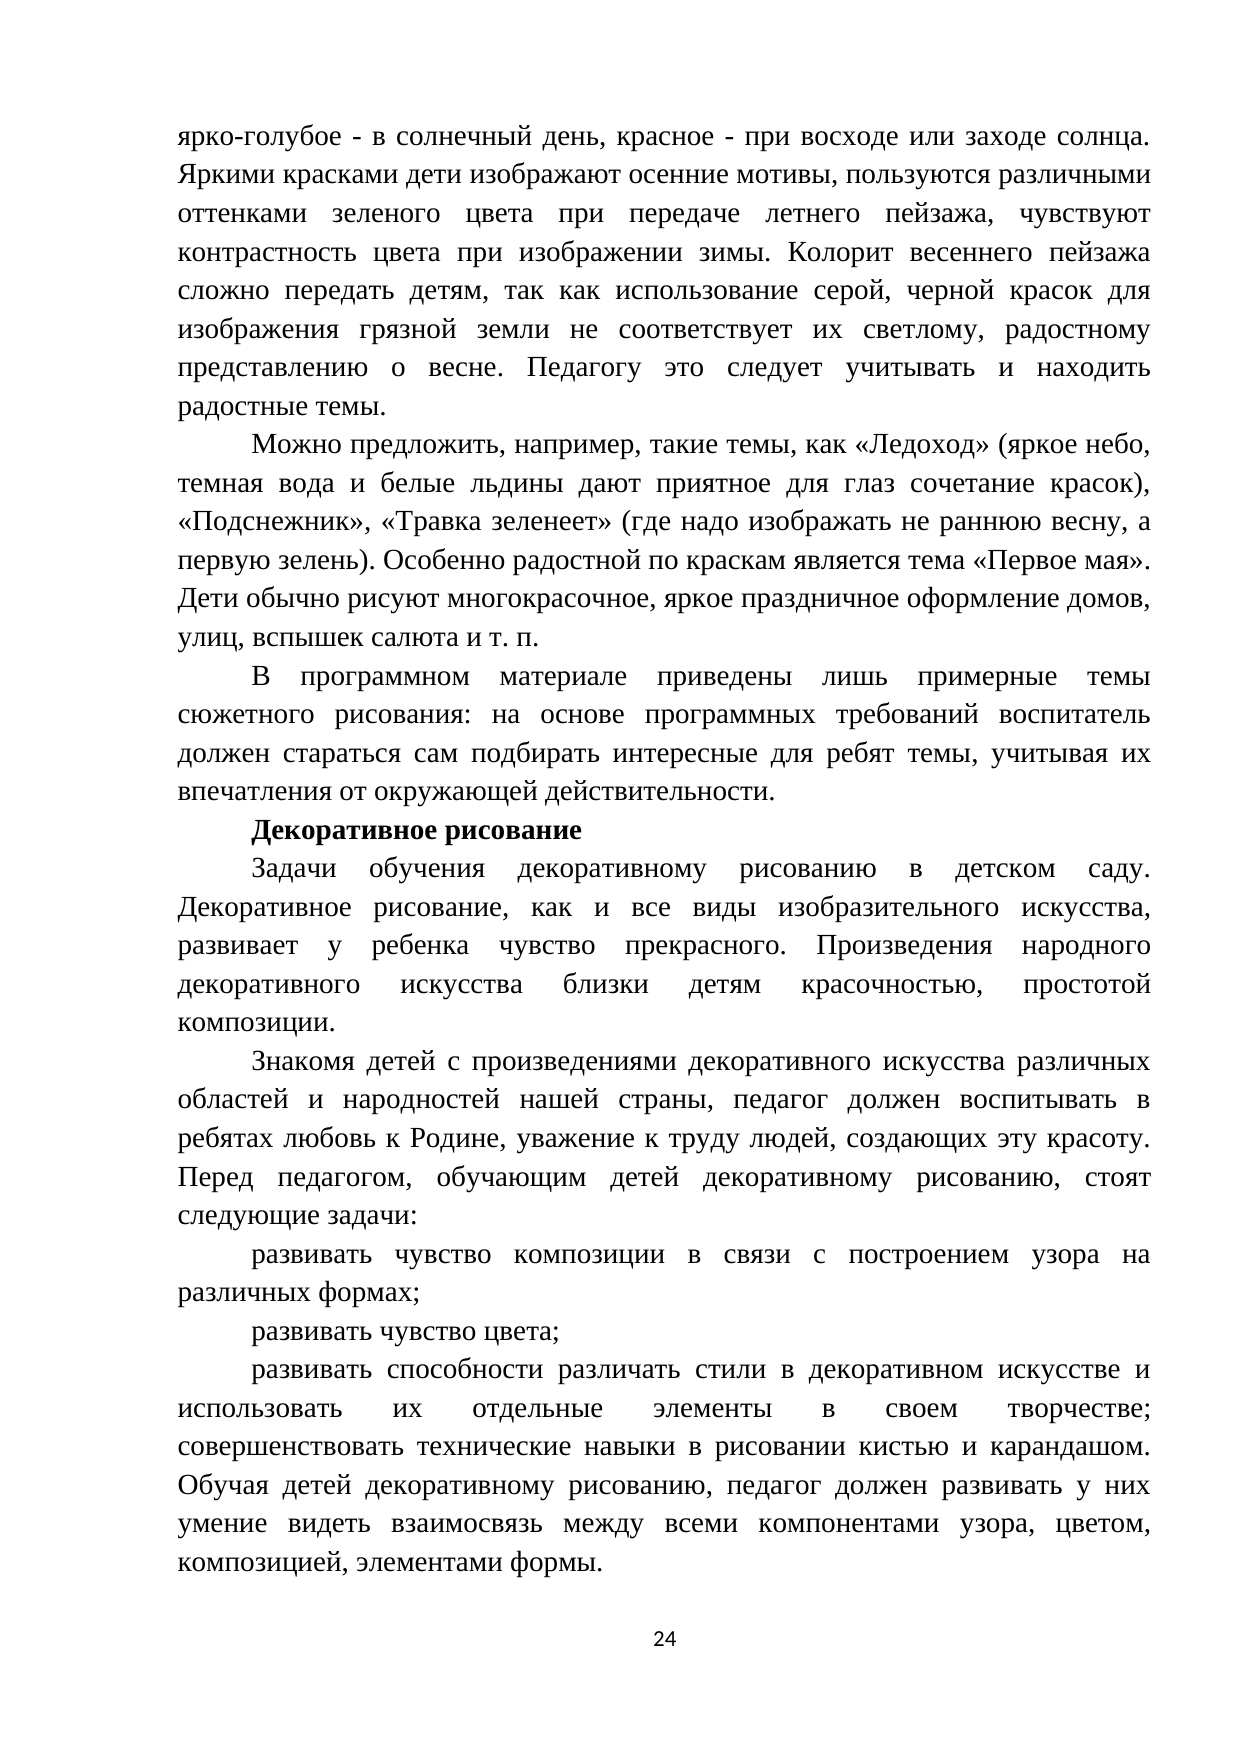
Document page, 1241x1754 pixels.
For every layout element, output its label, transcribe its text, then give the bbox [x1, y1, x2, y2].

text Можно предложить, например, такие темы, как «Ледоход» (яркое небо, темная вода и белые льдины дают приятное для глаз сочетание красок), «Подснежник», «Травка зеленеет» (где надо изображать не раннюю весну, а первую зелень). Особенно радостной по краскам является тема «Первое мая». Дети обычно рисуют многокрасочное, яркое праздничное оформление домов, улиц, вспышек салюта и т. п. [177, 426, 1152, 653]
text развивать чувство цвета; [177, 1313, 1152, 1346]
text развивать чувство композиции в связи с построением узора на различных формах; [177, 1236, 1152, 1308]
text развивать способности различать стили в декоративном искусстве и использовать их отдельные элементы в своем творчестве; совершенствовать технические навыки в рисовании кистью и карандашом. Обучая детей декоративному рисованию, педагог должен развивать у них умение видеть взаимосвязь между всеми компонентами узора, цветом, композицией, элементами формы. [177, 1351, 1152, 1578]
text Задачи обучения декоративному рисованию в детском саду. Декоративное рисование, как и все виды изобразительного искусства, развивает у ребенка чувство прекрасного. Произведения народного декоративного искусства близки детям красочностью, простотой композиции. [177, 850, 1152, 1038]
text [177, 118, 1152, 421]
text В программном материале приведены лишь примерные темы сюжетного рисования: на основе программных требований воспитатель должен стараться сам подбирать интересные для ребят темы, учитывая их впечатления от окружающей действительности. [177, 658, 1152, 807]
text Декоративное рисование [177, 812, 1152, 845]
text Знакомя детей с произведениями декоративного искусства различных областей и народностей нашей страны, педагог должен воспитывать в ребятах любовь к Родине, уважение к труду людей, создающих эту красоту. Перед педагогом, обучающим детей декоративному рисованию, стоят следующие задачи: [177, 1043, 1152, 1231]
